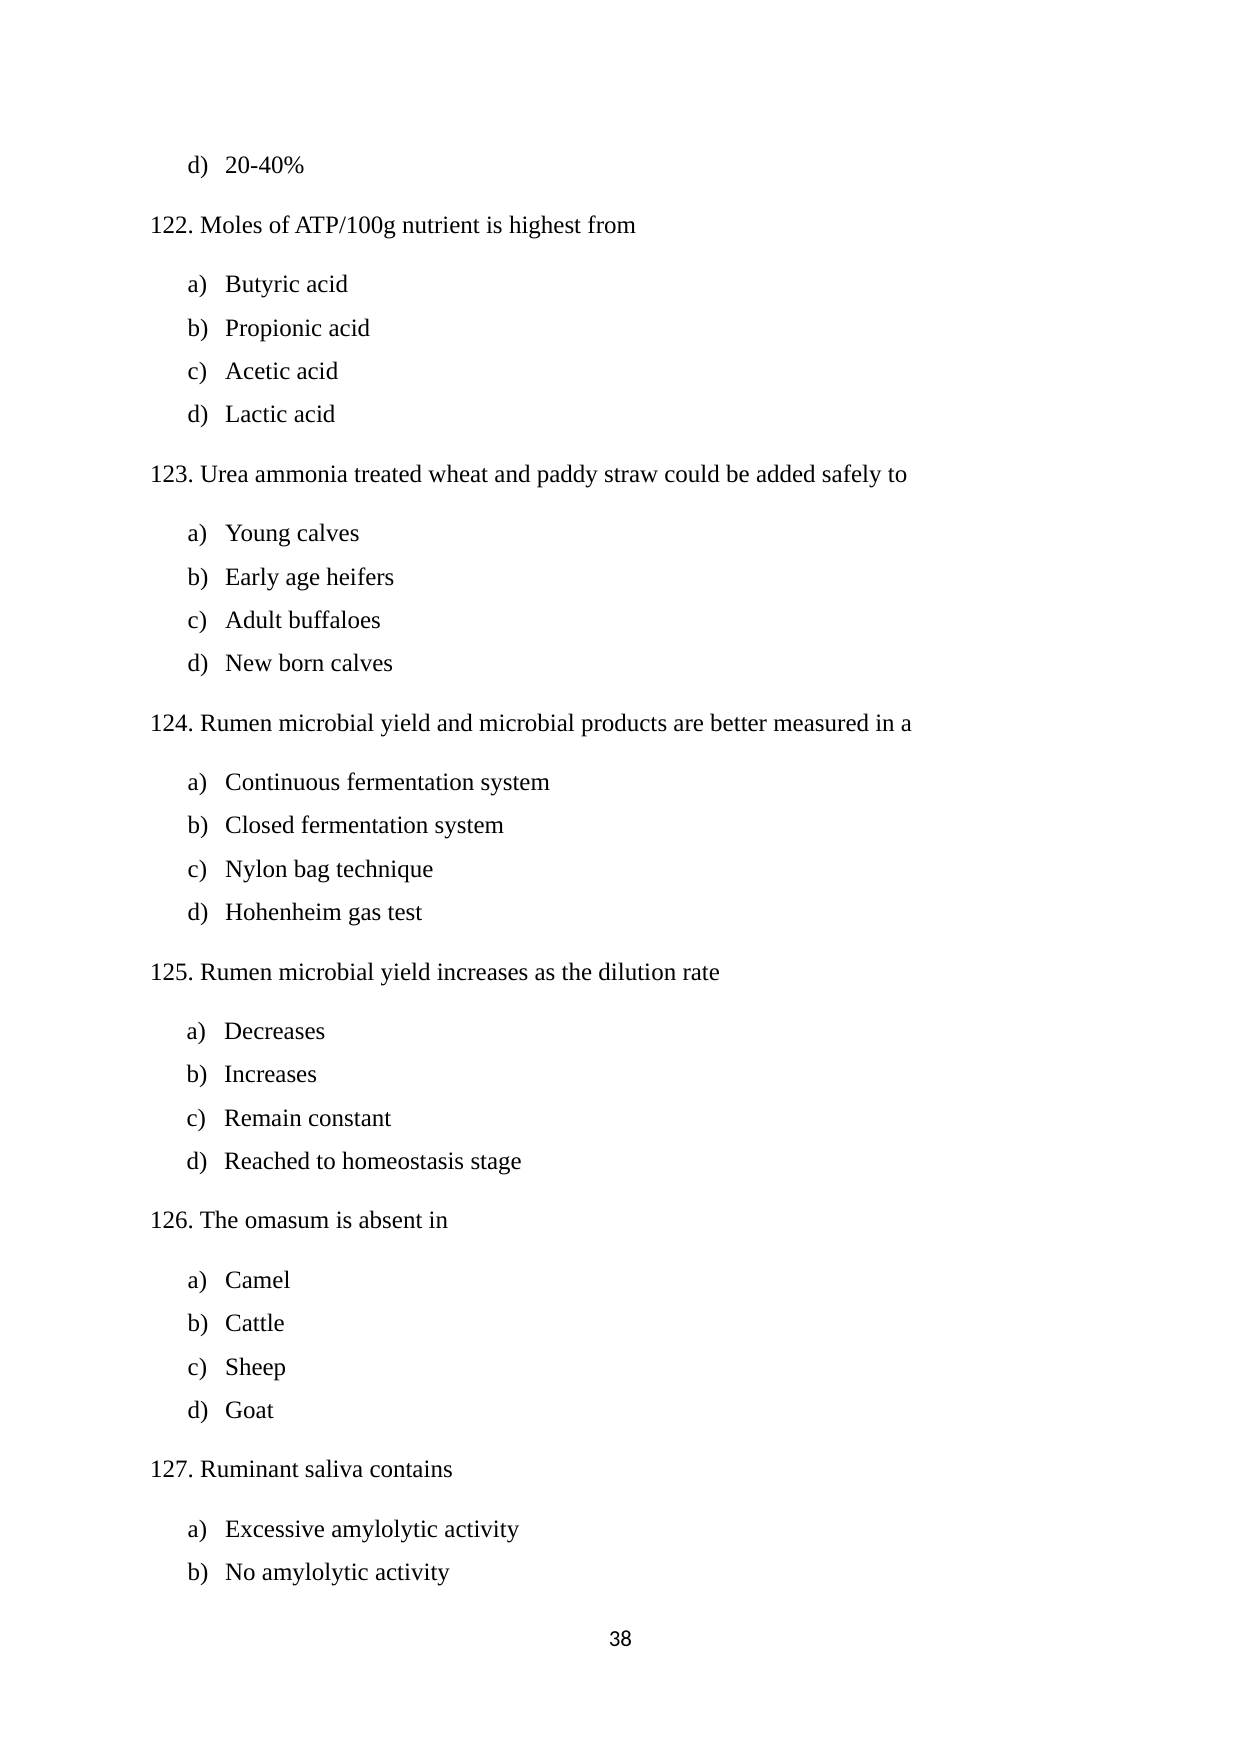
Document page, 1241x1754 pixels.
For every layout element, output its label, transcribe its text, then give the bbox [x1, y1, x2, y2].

list Sheep [187, 1352, 1090, 1380]
list Continuous fermentation system [187, 767, 1090, 796]
list Goat [187, 1395, 1090, 1423]
list Acetic acid [187, 356, 1090, 384]
list 20-40% [187, 150, 1090, 179]
list No amylolytic activity [187, 1557, 1090, 1586]
list Reached to homeostasis stage [186, 1146, 1090, 1174]
list Remain constant [186, 1103, 1090, 1131]
list Butyric acid [187, 269, 1090, 298]
list Young calves [187, 518, 1090, 547]
list Hohenheim gas test [187, 897, 1090, 926]
list Cattle [187, 1308, 1090, 1337]
list Early age heifers [187, 562, 1090, 590]
list Closed fermentation system [187, 811, 1090, 839]
text 122. Moles of ATP/100g nutrient is highest from [150, 210, 1090, 238]
list Excessive amylolytic activity [187, 1514, 1090, 1543]
list Propionic acid [187, 313, 1090, 341]
list Nylon bag technique [187, 854, 1090, 882]
list New born calves [187, 648, 1090, 677]
list Decreases [186, 1016, 1090, 1045]
text 124. Rumen microbial yield and microbial products are better measured in a [150, 708, 1090, 736]
list Adult buffaloes [187, 605, 1090, 633]
text 126. The omasum is absent in [150, 1206, 1090, 1234]
list Increases [186, 1059, 1090, 1088]
text 125. Rumen microbial yield increases as the dilution rate [150, 957, 1090, 985]
list Lactic acid [187, 399, 1090, 428]
list Camel [187, 1265, 1090, 1294]
text 127. Ruminant saliva contains [150, 1454, 1090, 1483]
text 123. Urea ammonia treated wheat and paddy straw could be added safely to [150, 459, 1090, 487]
